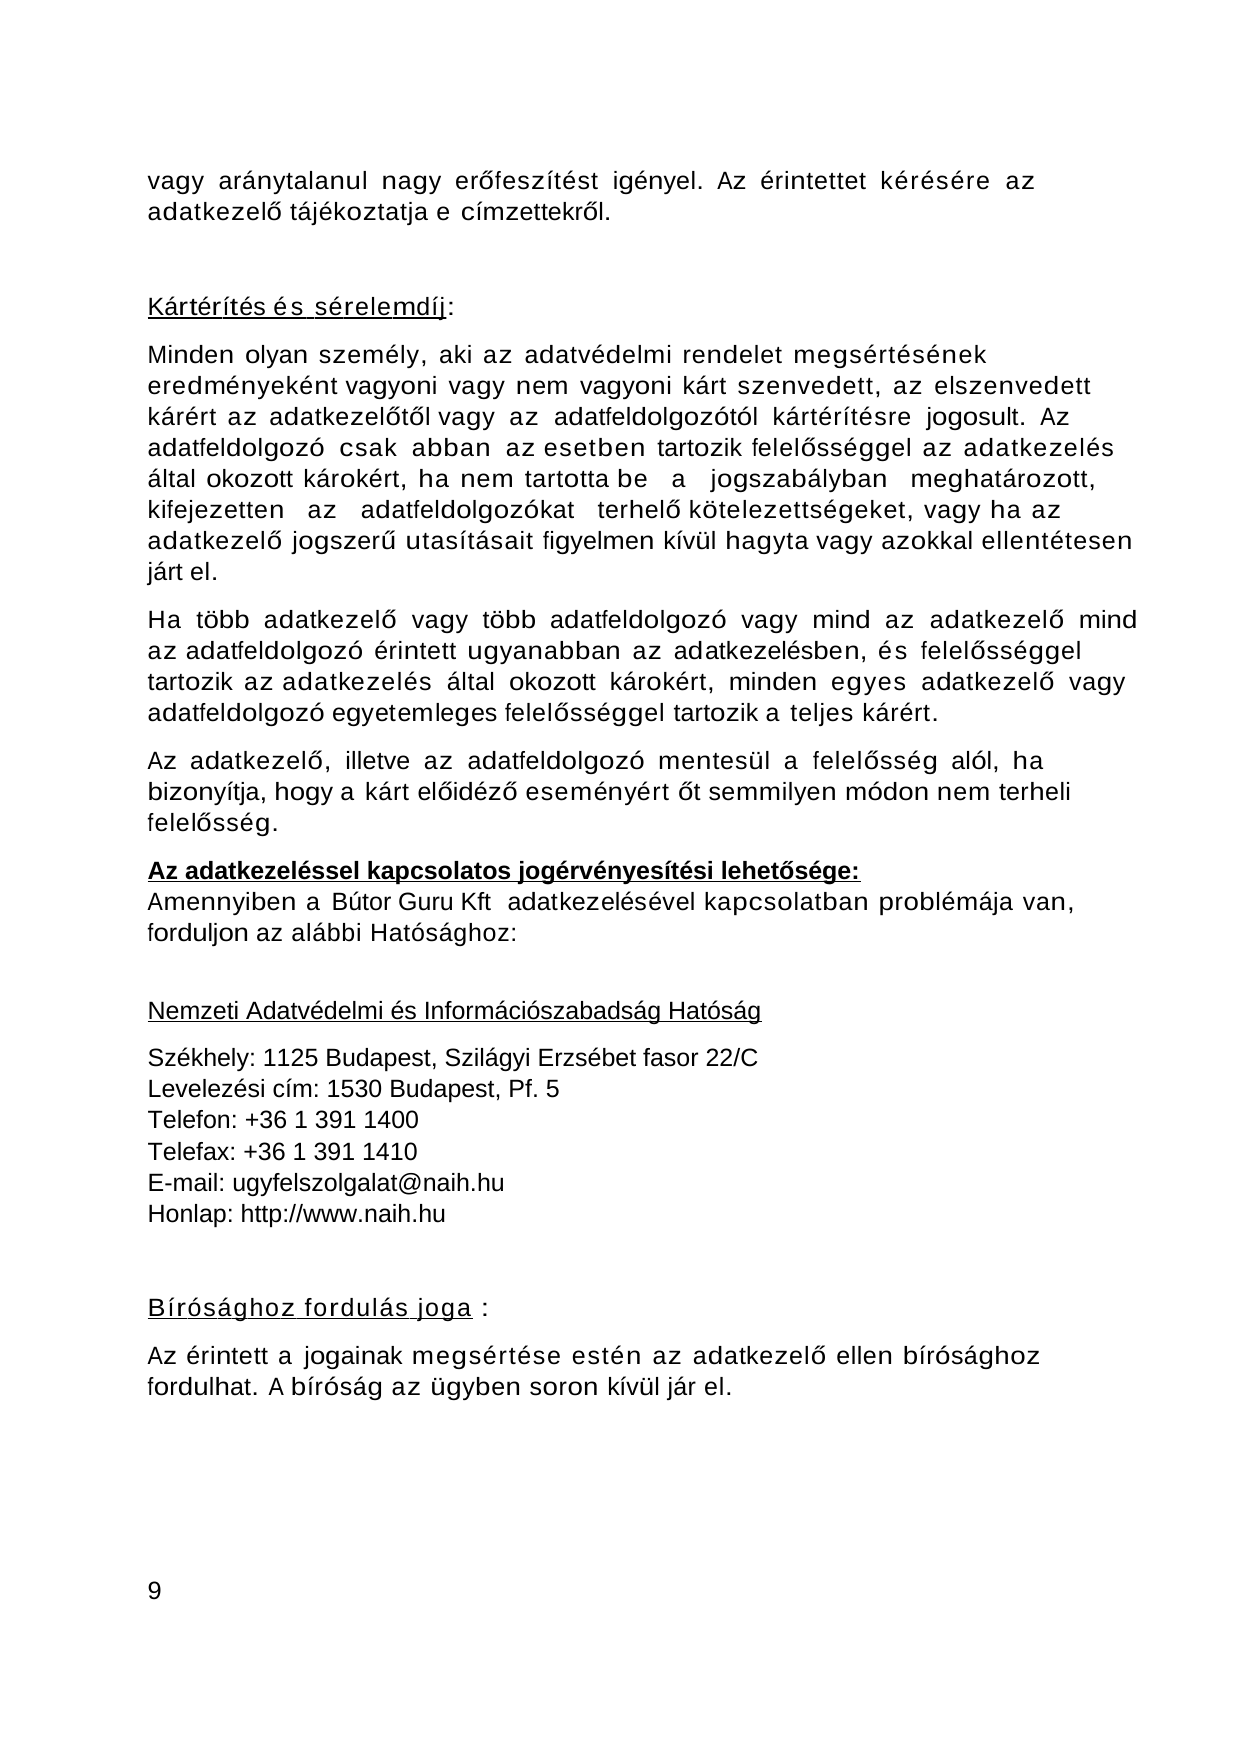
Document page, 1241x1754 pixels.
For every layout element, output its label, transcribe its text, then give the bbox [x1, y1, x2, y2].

text Székhely: 1125 Budapest, Szilágyi Erzsébet fasor 22/C Levelezési cím: 1530 Budapest, Pf. 5 Telefon: +36 1 391 1400 Telefax: +36 1 391 1410 E-mail: ugyfelszolgalat@naih.hu Honlap: http://www.naih.hu [147, 1043, 1152, 1227]
text Bírósághoz fordulás joga : [147, 1293, 1152, 1322]
text Az adatkezelő, illetve az adatfeldolgozó mentesül a felelősség alól, ha bizonyítja, hogy a kárt előidéző eseményért őt semmilyen módon nem terheli felelősség. [147, 746, 1152, 837]
text vagy aránytalanul nagy erőfeszítést igényel. Az érintettet kérésére az adatkezelő tájékoztatja e címzettekről. [147, 166, 1152, 226]
text Az érintett a jogainak megsértése estén az adatkezelő ellen bírósághoz fordulhat. A bíróság az ügyben soron kívül jár el. [147, 1341, 1152, 1462]
text Nemzeti Adatvédelmi és Információszabadság Hatóság [147, 965, 1152, 1024]
text Minden olyan személy, aki az adatvédelmi rendelet megsértésének eredményeként vagyoni vagy nem vagyoni kárt szenvedett, az elszenvedett kárért az adatkezelőtől vagy az adatfeldolgozótól kártérítésre jogosult. Az adatfeldolgozó csak abban az esetben tartozik felelősséggel az adatkezelés által okozott károkért, ha nem tartotta be a jogszabályban meghatározott, kifejezetten az adatfeldolgozókat terhelő kötelezettségeket, vagy ha az adatkezelő jogszerű utasításait figyelmen kívül hagyta vagy azokkal ellentétesen járt el. [147, 340, 1152, 586]
text Kártérítés és sérelemdíj: [147, 292, 1152, 321]
text 9 [147, 1576, 1152, 1605]
text Az adatkezeléssel kapcsolatos jogérvényesítési lehetősége: Amennyiben a Bútor Guru Kft adatkezelésével kapcsolatban problémája van, forduljon az alábbi Hatósághoz: [147, 856, 1152, 946]
text Ha több adatkezelő vagy több adatfeldolgozó vagy mind az adatkezelő mind az adatfeldolgozó érintett ugyanabban az adatkezelésben, és felelősséggel tartozik az adatkezelés által okozott károkért, minden egyes adatkezelő vagy adatfeldolgozó egyetemleges felelősséggel tartozik a teljes kárért. [147, 605, 1152, 727]
